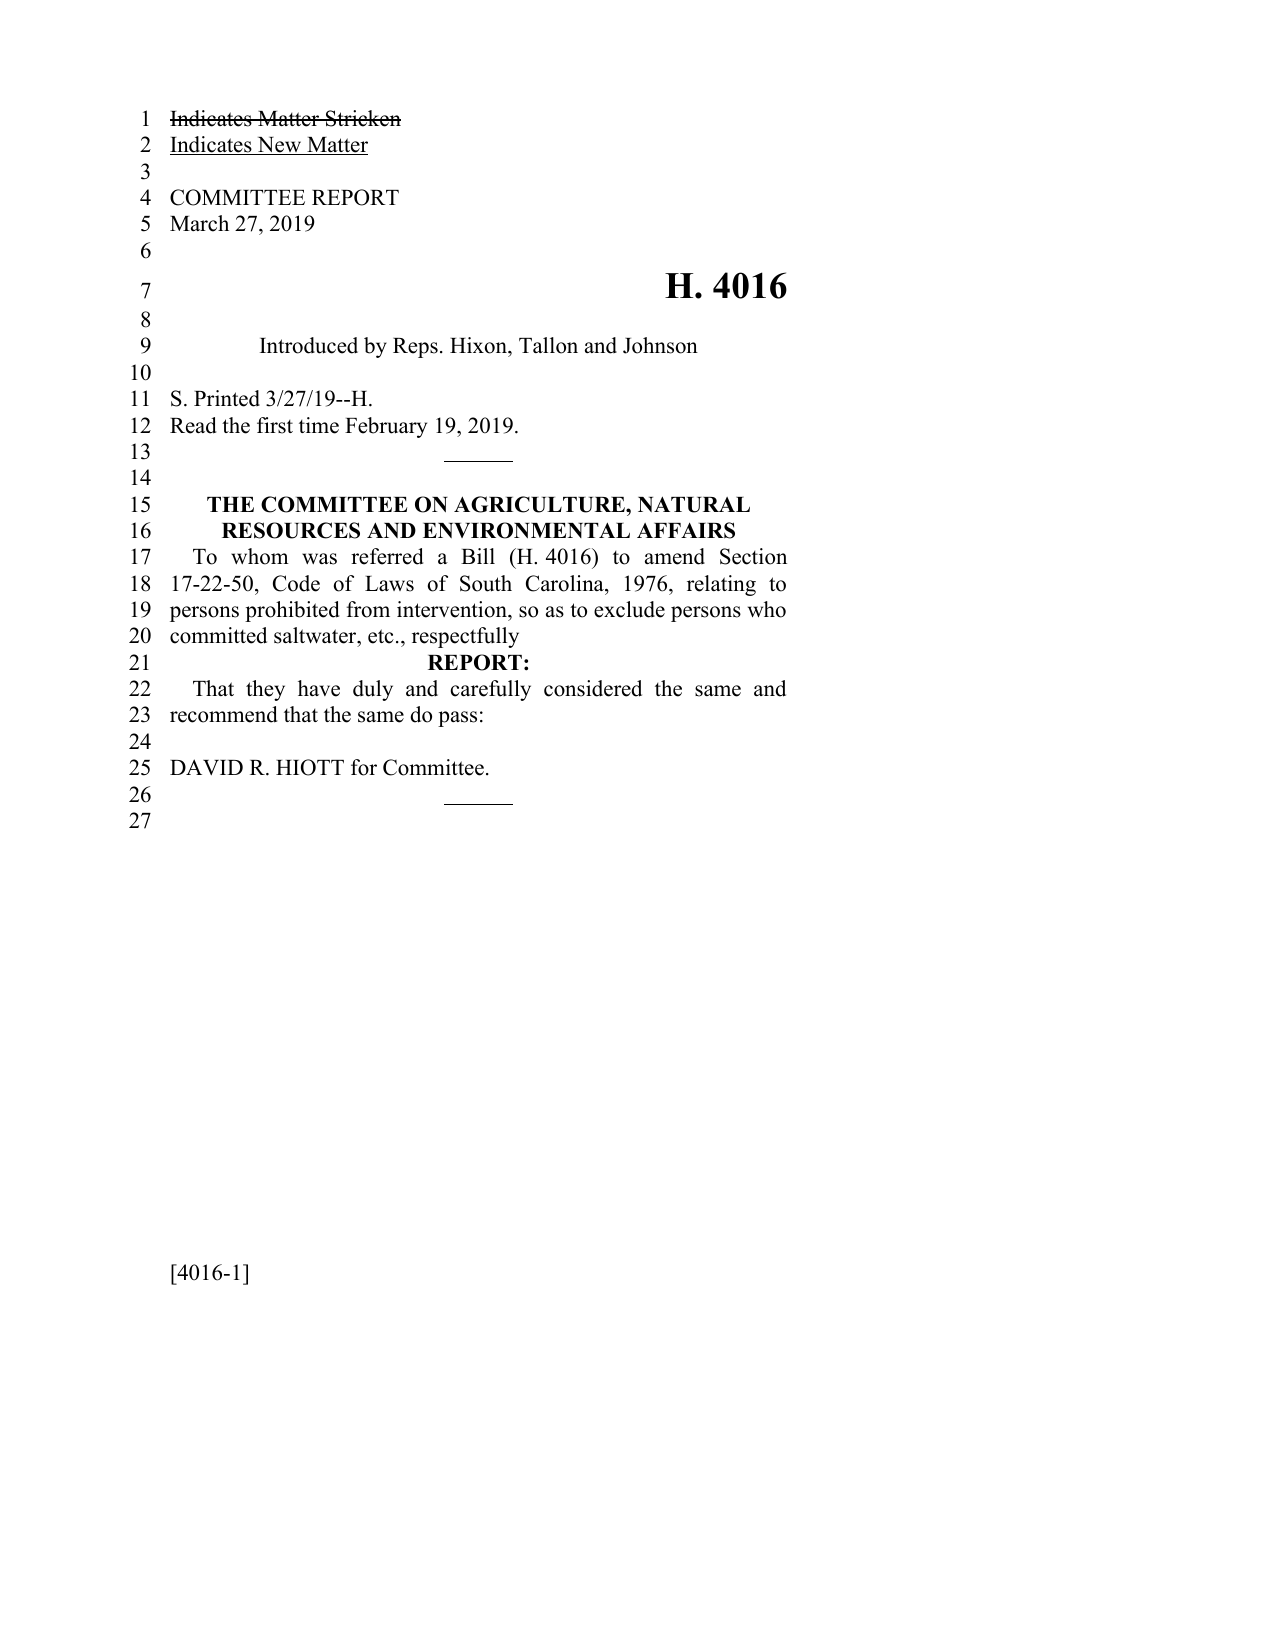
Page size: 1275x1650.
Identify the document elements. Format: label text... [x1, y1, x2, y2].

text Indicates New Matter [169, 131, 787, 158]
text March 27, 2019 [169, 210, 787, 237]
text S. Printed 3/27/19--H. [169, 385, 787, 412]
text COMMITTEE REPORT [169, 184, 787, 210]
text Indicates Matter Stricken [169, 105, 787, 131]
text DAVID R. HIOTT for Committee. [169, 754, 787, 781]
text Introduced by Reps. Hixon, Tallon and Johnson [169, 333, 787, 359]
text Read the first time February 19, 2019. [169, 412, 787, 438]
text THE COMMITTEE ON AGRICULTURE, NATURAL [169, 491, 787, 517]
text To whom was referred a Bill (H. 4016) to amend Section 17-22-50, Code of Laws of South Carolina, 1976, relating to persons prohibited from intervention, so as to exclude persons who committed saltwater, etc., respectfully [169, 543, 787, 649]
text REPORT: [169, 649, 787, 675]
text That they have duly and carefully considered the same and recommend that the same do pass: [169, 675, 787, 728]
text RESOURCES AND ENVIRONMENTAL AFFAIRS [169, 517, 787, 543]
text H. 4016 [169, 263, 787, 306]
